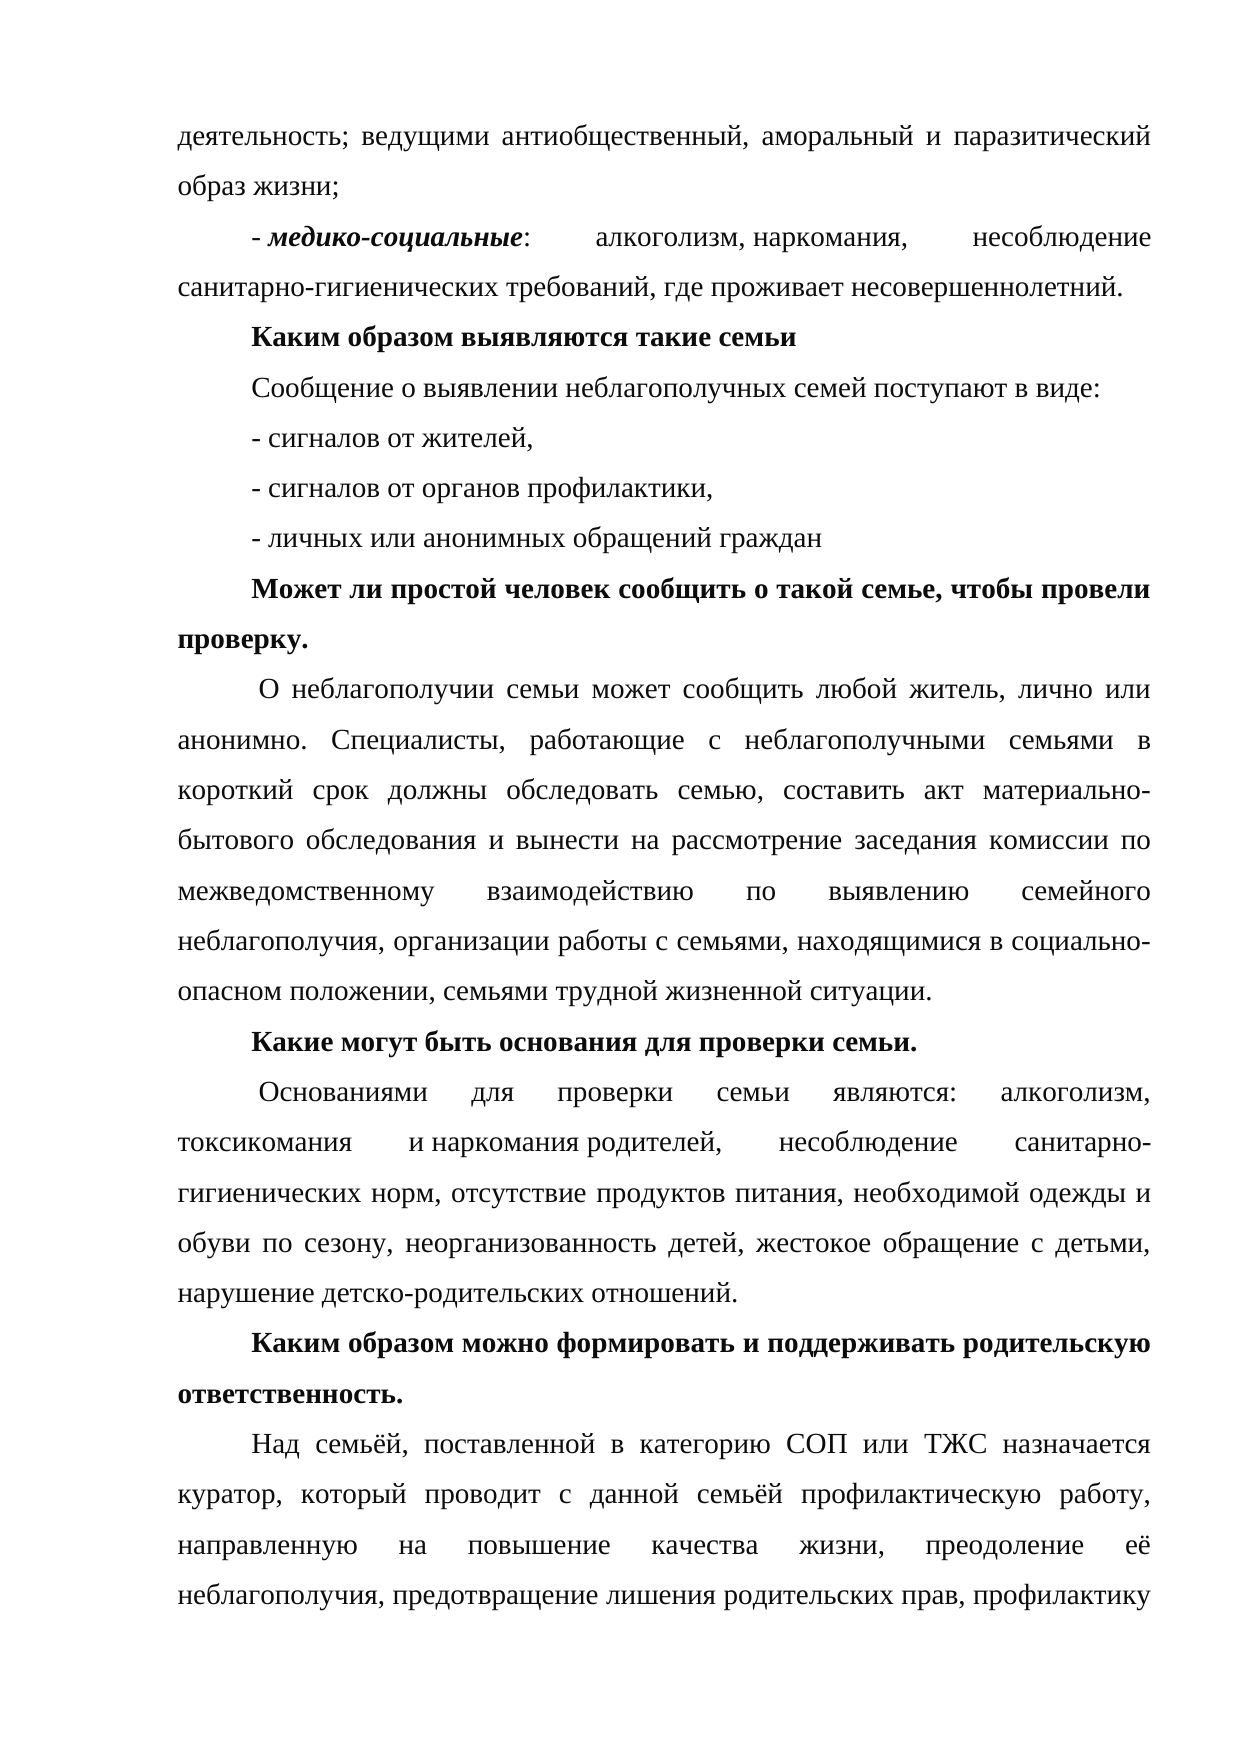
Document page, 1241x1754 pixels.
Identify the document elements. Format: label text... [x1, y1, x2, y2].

text Каким образом можно формировать и поддерживать родительскую ответственность. [177, 1326, 1152, 1409]
text Основаниями для проверки семьи являются: алкоголизм, токсикомания и наркомания родителей, несоблюдение санитарно-гигиенических норм, отсутствие продуктов питания, необходимой одежды и обуви по сезону, неорганизованность детей, жестокое обращение с детьми, нарушение детско-родительских отношений. [177, 1074, 1152, 1309]
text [177, 118, 1152, 202]
text О неблагополучии семьи может сообщить любой житель, лично или анонимно. Специалисты, работающие с неблагополучными семьями в короткий срок должны обследовать семью, составить акт материально-бытового обследования и вынести на рассмотрение заседания комиссии по межведомственному взаимодействию по выявлению семейного неблагополучия, организации работы с семьями, находящимися в социально-опасном положении, семьями трудной жизненной ситуации. [177, 672, 1152, 1007]
text Может ли простой человек сообщить о такой семье, чтобы провели проверку. [177, 571, 1152, 655]
text - сигналов от жителей, [177, 420, 1152, 453]
text Каким образом выявляются такие семьи [177, 319, 1152, 353]
text Какие могут быть основания для проверки семьи. [177, 1024, 1152, 1057]
text - сигналов от органов профилактики, [177, 470, 1152, 504]
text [177, 1426, 1152, 1611]
text - медико-социальные: алкоголизм, наркомания, несоблюдение санитарно-гигиенических требований, где проживает несовершеннолетний. [177, 219, 1152, 303]
text Сообщение о выявлении неблагополучных семей поступают в виде: [177, 370, 1152, 403]
text - личных или анонимных обращений граждан [177, 521, 1152, 554]
